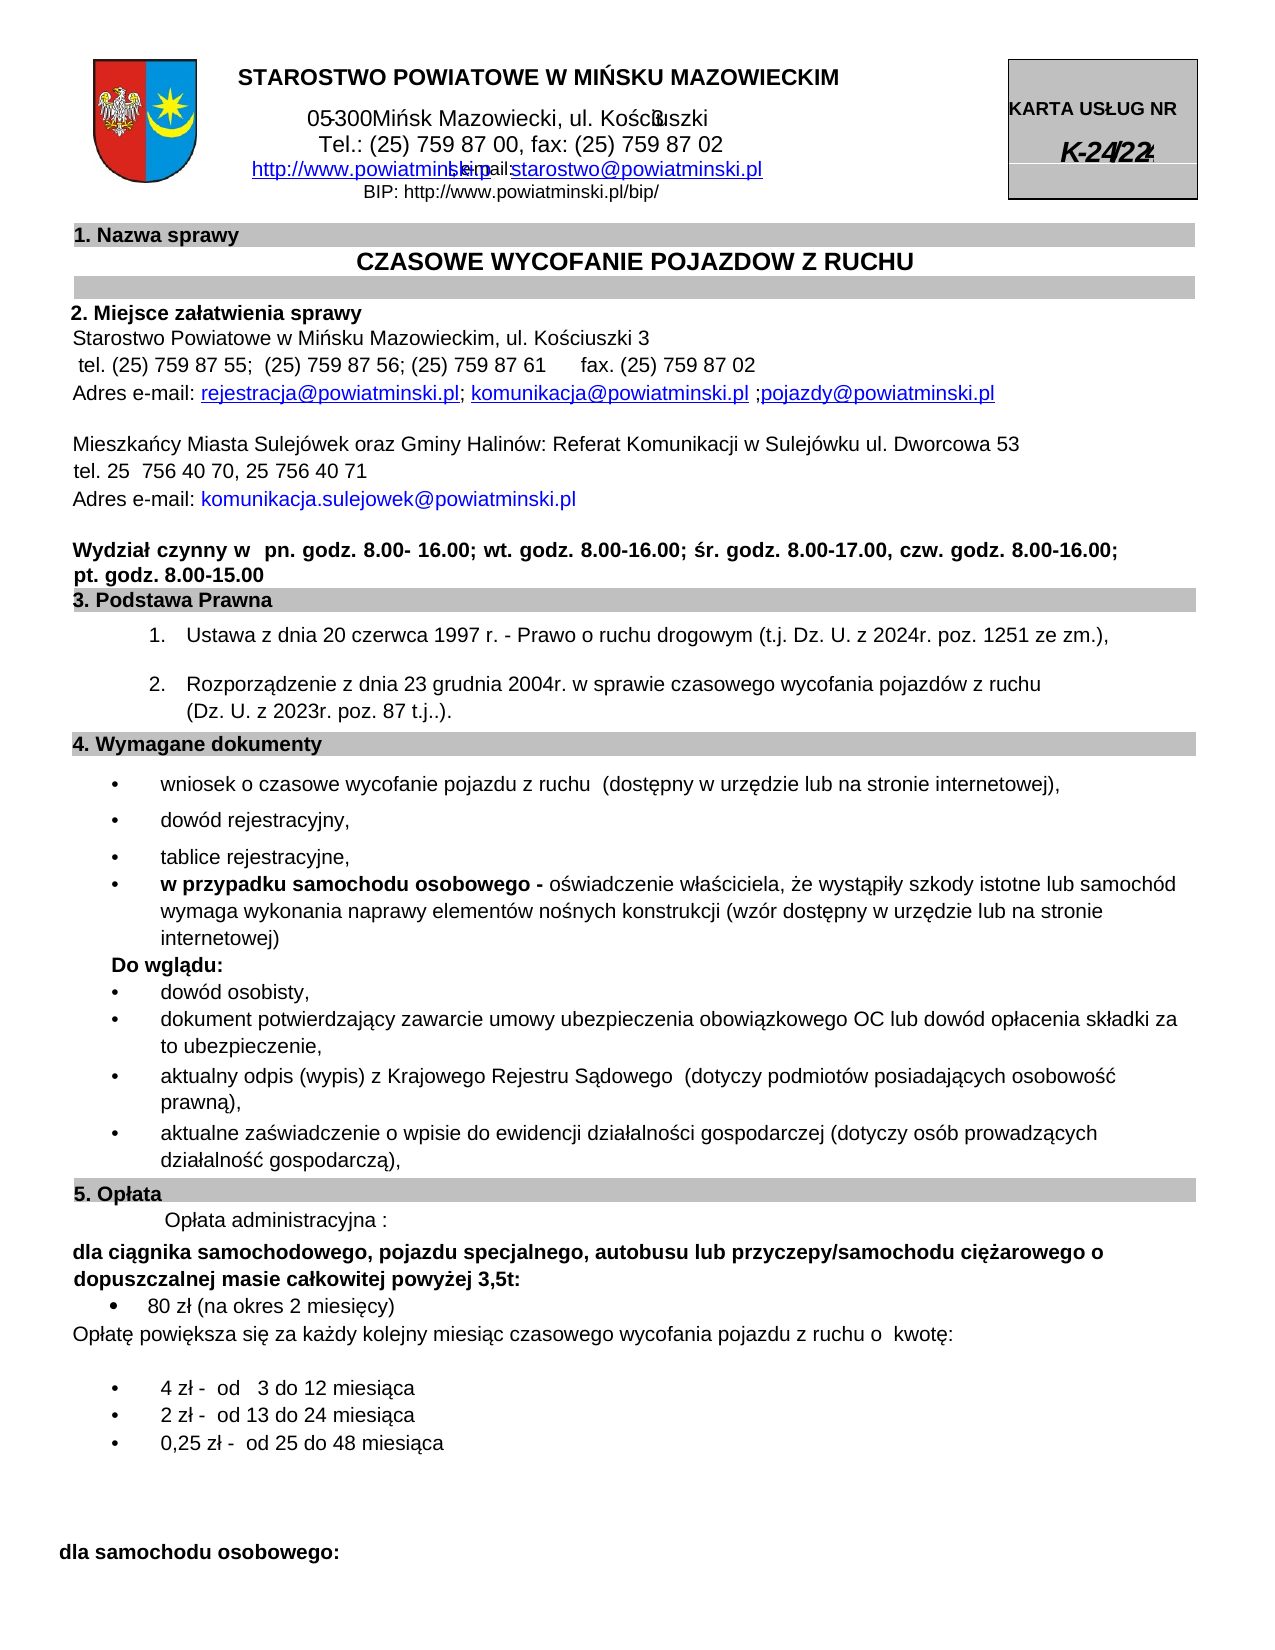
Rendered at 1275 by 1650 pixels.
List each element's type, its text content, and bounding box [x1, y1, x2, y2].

list aktualny odpis (wypis) z Krajowego Rejestru Sądowego (dotyczy podmiotów posiadających osobowość prawną), [111, 1063, 1196, 1114]
list Ustawa z dnia 20 czerwca 1997 r. - Prawo o ruchu drogowym (t.j. Dz. U. z 2024r. poz. 1251 ze zm.), [149, 623, 1168, 647]
text Adres e-mail: komunikacja.sulejowek@powiatminski.pl [72, 486, 1196, 510]
picture [93, 59, 197, 183]
list 4 zł - od 3 do 12 miesiąca [111, 1376, 1196, 1400]
list w przypadku samochodu osobowego - oświadczenie właściciela, że wystąpiły szkody istotne lub samochód wymaga wykonania naprawy elementów nośnych konstrukcji (wzór dostępny w urzędzie lub na stronie internetowej) [111, 872, 1196, 949]
text Do wglądu: [111, 953, 1196, 977]
list dokument potwierdzający zawarcie umowy ubezpieczenia obowiązkowego OC lub dowód opłacenia składki za to ubezpieczenie, [111, 1007, 1196, 1058]
list Rozporządzenie z dnia 23 grudnia 2004r. w sprawie czasowego wycofania pojazdów z ruchu (Dz. U. z 2023r. poz. 87 t.j..). [149, 672, 1168, 722]
list aktualne zaświadczenie o wpisie do ewidencji działalności gospodarczej (dotyczy osób prowadzących działalność gospodarczą), [111, 1121, 1196, 1172]
text Opłatę powiększa się za każdy kolejny miesiąc czasowego wycofania pojazdu z ruchu o kwotę: [72, 1321, 1196, 1345]
list 80 zł (na okres 2 miesięcy) [110, 1294, 1196, 1318]
text Adres e-mail: rejestracja@powiatminski.pl; komunikacja@powiatminski.pl ;pojazdy@powiatminski.pl [72, 381, 1196, 404]
subtitle 2. Miejsce załatwienia sprawy [59, 301, 1196, 325]
list 0,25 zł - od 25 do 48 miesiąca [111, 1431, 1196, 1454]
subtitle 3. Podstawa Prawna [72, 588, 1196, 612]
text dla ciągnika samochodowego, pojazdu specjalnego, autobusu lub przyczepy/samochodu ciężarowego o dopuszczalnej masie całkowitej powyżej 3,5t: [72, 1240, 1196, 1291]
list dowód rejestracyjny, [111, 808, 1196, 832]
text tel. (25) 759 87 55; (25) 759 87 56; (25) 759 87 61 fax. (25) 759 87 02 [72, 353, 1196, 377]
list dowód osobisty, [111, 980, 1196, 1004]
text dla samochodu osobowego: [59, 1540, 1196, 1564]
list tablice rejestracyjne, [111, 844, 1196, 868]
text Mieszkańcy Miasta Sulejówek oraz Gminy Halinów: Referat Komunikacji w Sulejówku ul. Dworcowa 53 tel. 25 756 40 70, 25 756 40 71 [72, 432, 1056, 483]
list 2 zł - od 13 do 24 miesiąca [111, 1403, 1196, 1427]
text Starostwo Powiatowe w Mińsku Mazowieckim, ul. Kościuszki 3 [72, 326, 1196, 350]
subtitle Wydział czynny w pn. godz. 8.00- 16.00; wt. godz. 8.00-16.00; śr. godz. 8.00-17.00, czw. godz. 8.00-16.00; pt. godz. 8.00-15.00 [72, 538, 1134, 587]
subtitle 4. Wymagane dokumenty [72, 732, 1196, 756]
list wniosek o czasowe wycofanie pojazdu z ruchu (dostępny w urzędzie lub na stronie internetowej), [111, 772, 1196, 796]
